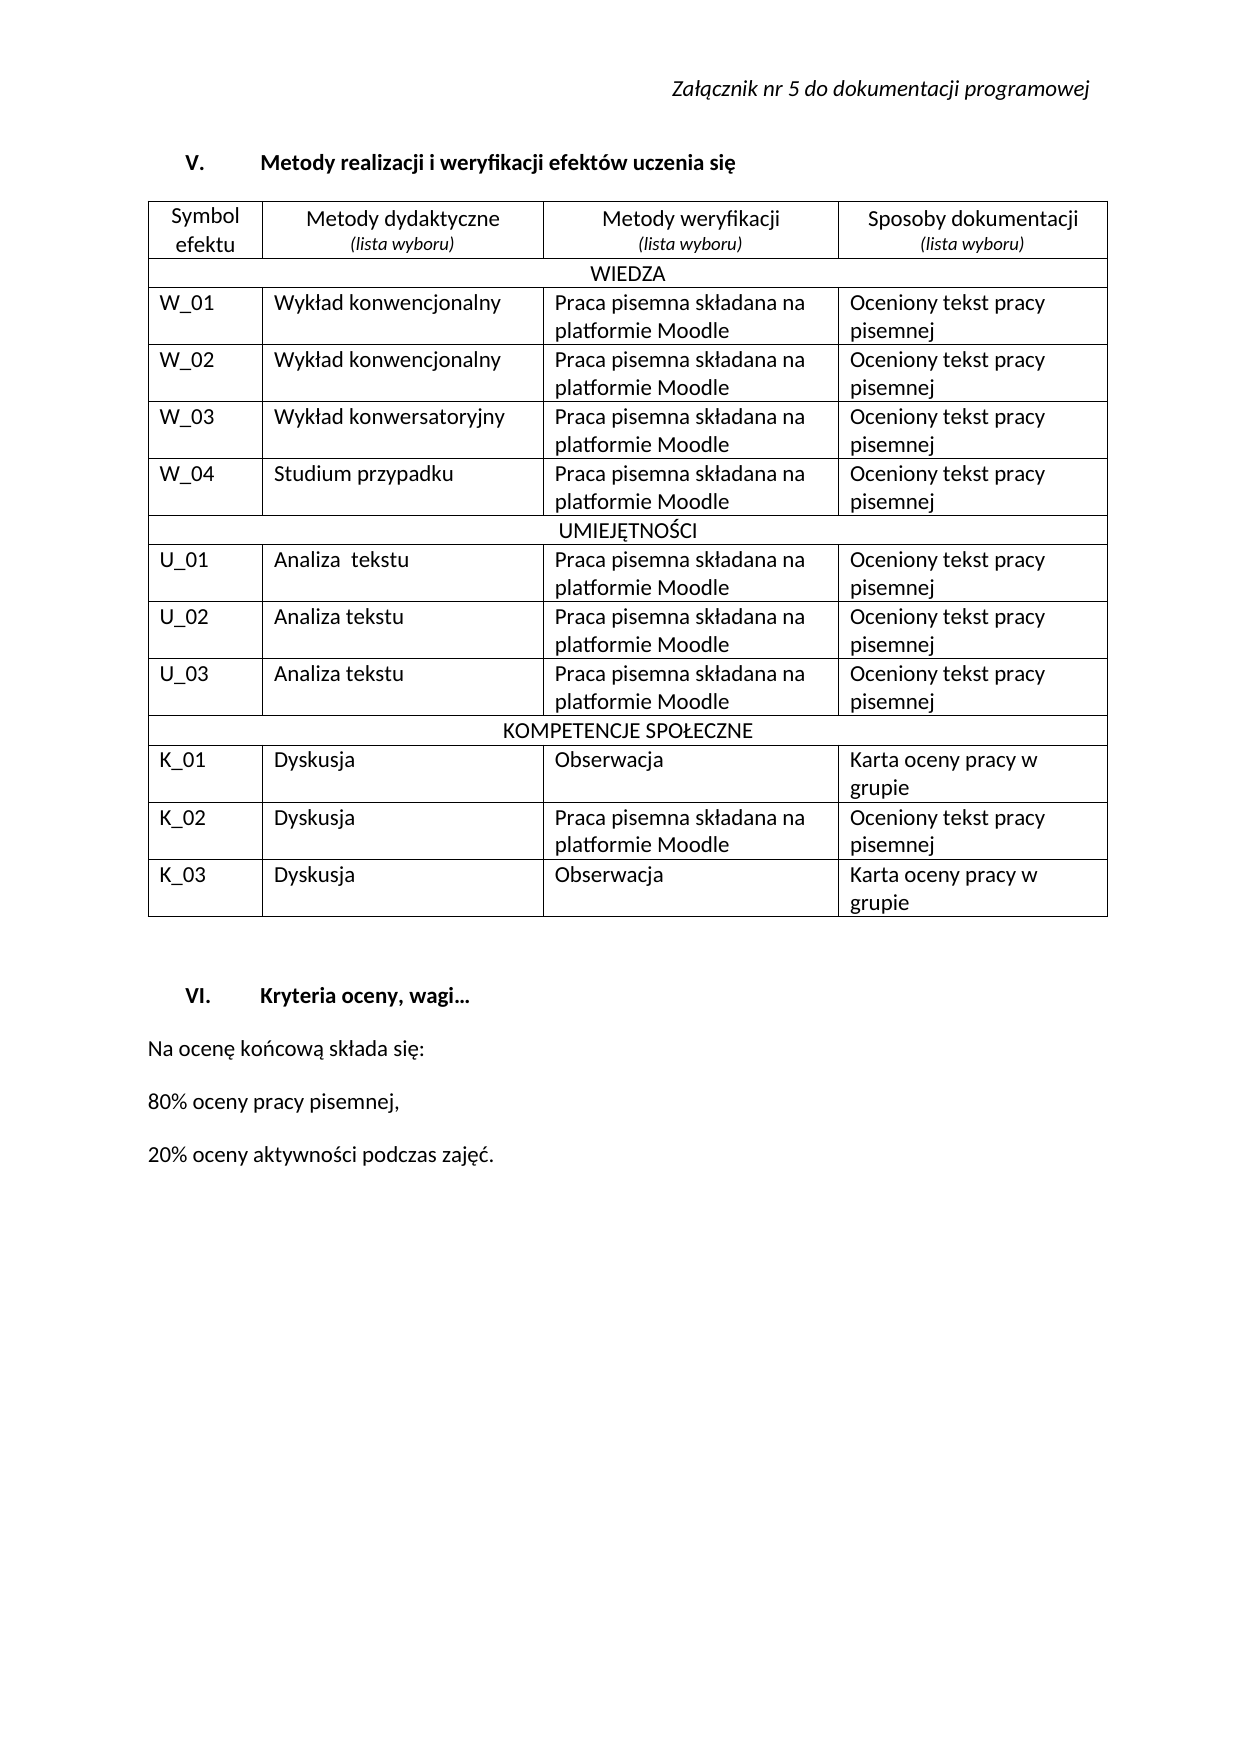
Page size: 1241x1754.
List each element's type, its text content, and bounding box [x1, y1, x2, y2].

table_cell Karta oceny pracy w grupie [839, 746, 1107, 802]
list Metody realizacji i weryfikacji efektów uczenia się [185, 148, 1093, 176]
table_cell UMIEJĘTNOŚCI [149, 516, 1107, 544]
table_cell U_03 [149, 659, 262, 715]
table_cell Dyskusja [263, 746, 543, 802]
table_cell Analiza tekstu [263, 545, 543, 601]
table_cell Praca pisemna składana na platformie Moodle [544, 459, 838, 515]
table_cell Oceniony tekst pracy pisemnej [839, 345, 1107, 401]
table_cell Wykład konwersatoryjny [263, 402, 543, 458]
table_cell Obserwacja [544, 746, 838, 802]
text 80% oceny pracy pisemnej, [148, 1087, 1093, 1115]
table_cell Wykład konwencjonalny [263, 288, 543, 344]
table_cell Oceniony tekst pracy pisemnej [839, 659, 1107, 715]
table_cell Karta oceny pracy w grupie [839, 860, 1107, 916]
table_cell K_03 [149, 860, 262, 916]
table_cell KOMPETENCJE SPOŁECZNE [149, 716, 1107, 744]
list Kryteria oceny, wagi… [185, 981, 1093, 1009]
table_cell Oceniony tekst pracy pisemnej [839, 459, 1107, 515]
table_cell U_02 [149, 602, 262, 658]
table_cell Oceniony tekst pracy pisemnej [839, 402, 1107, 458]
table_cell W_02 [149, 345, 262, 401]
table_cell Praca pisemna składana na platformie Moodle [544, 402, 838, 458]
table_cell K_01 [149, 746, 262, 802]
table_cell U_01 [149, 545, 262, 601]
table_cell W_03 [149, 402, 262, 458]
table_cell W_04 [149, 459, 262, 515]
table_cell Studium przypadku [263, 459, 543, 515]
text 20% oceny aktywności podczas zajęć. [148, 1140, 1093, 1168]
text Na ocenę końcową składa się: [148, 1034, 1093, 1062]
table_header Symbol efektu [149, 202, 262, 258]
table_cell Oceniony tekst pracy pisemnej [839, 288, 1107, 344]
table_cell Oceniony tekst pracy pisemnej [839, 545, 1107, 601]
table_cell K_02 [149, 803, 262, 859]
table_cell Dyskusja [263, 860, 543, 916]
table_cell W_01 [149, 288, 262, 344]
table_cell Analiza tekstu [263, 659, 543, 715]
table_cell Wykład konwencjonalny [263, 345, 543, 401]
table_cell Oceniony tekst pracy pisemnej [839, 803, 1107, 859]
table_cell Obserwacja [544, 860, 838, 916]
table_cell Praca pisemna składana na platformie Moodle [544, 545, 838, 601]
table_cell Praca pisemna składana na platformie Moodle [544, 602, 838, 658]
table_cell Praca pisemna składana na platformie Moodle [544, 345, 838, 401]
table_header Metody weryfikacji (lista wyboru) [544, 202, 838, 258]
table_header Metody dydaktyczne (lista wyboru) [263, 202, 543, 258]
table_cell WIEDZA [149, 259, 1107, 287]
table_cell Praca pisemna składana na platformie Moodle [544, 659, 838, 715]
table_cell Praca pisemna składana na platformie Moodle [544, 803, 838, 859]
table_cell Oceniony tekst pracy pisemnej [839, 602, 1107, 658]
table_cell Dyskusja [263, 803, 543, 859]
table_cell Analiza tekstu [263, 602, 543, 658]
table_cell Praca pisemna składana na platformie Moodle [544, 288, 838, 344]
table_header Sposoby dokumentacji (lista wyboru) [839, 202, 1107, 258]
